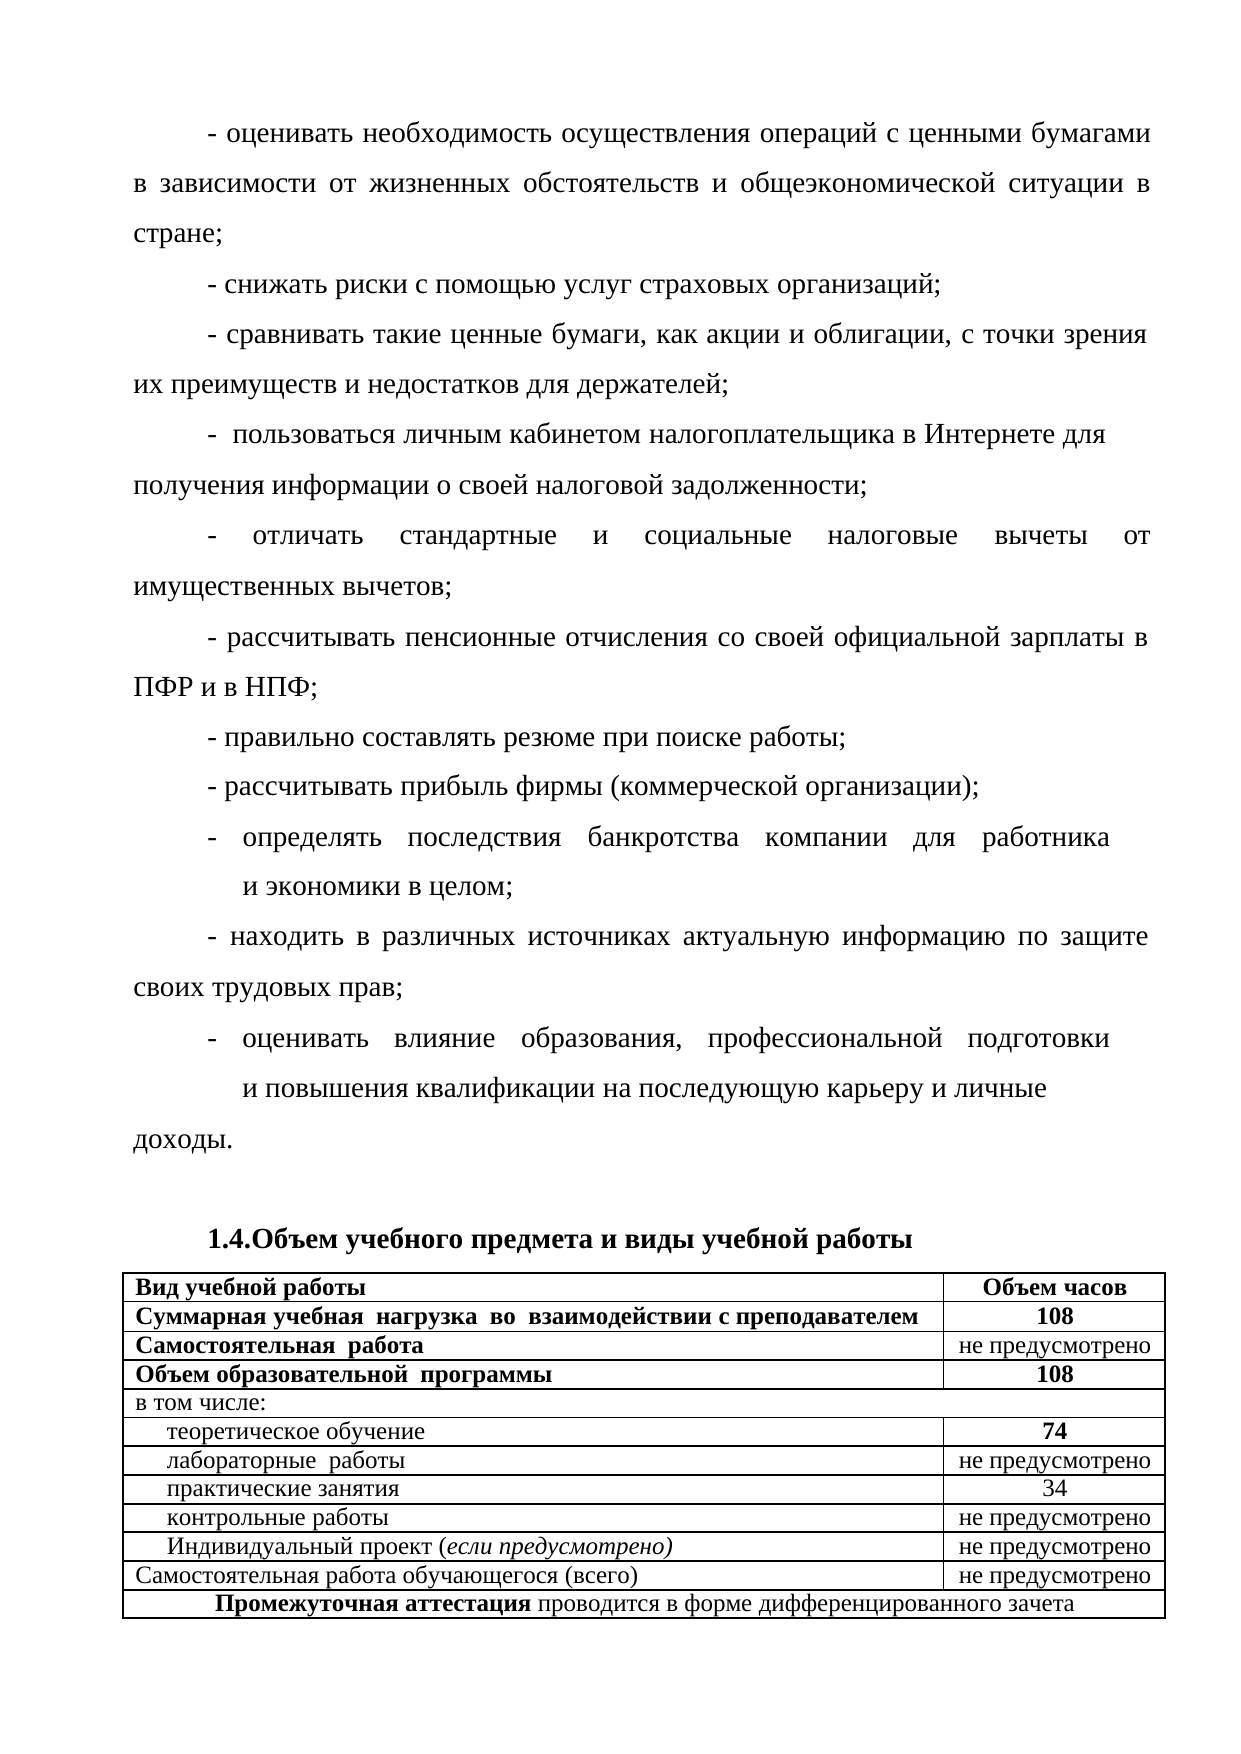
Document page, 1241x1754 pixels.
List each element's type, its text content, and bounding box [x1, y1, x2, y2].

table_cell Индивидуальный проект (если предусмотрено) [124, 1533, 943, 1560]
table_cell не предусмотрено [944, 1562, 1164, 1589]
list отличать стандартные и социальные налоговые вычеты от имущественных вычетов; [133, 517, 1151, 602]
table_cell не предусмотрено [944, 1505, 1164, 1531]
table_cell Самостоятельная работа [124, 1332, 943, 1359]
list определять последствия банкротства компании для работника и экономики в целом; [133, 819, 1151, 902]
list рассчитывать прибыль фирмы (коммерческой организации); [207, 768, 1240, 802]
list оценивать влияние образования, профессиональной подготовки и повышения квалификации на последующую карьеру и личные доходы. [133, 1020, 1151, 1154]
subtitle Объем учебного предмета и виды учебной работы [207, 1221, 1240, 1255]
table_cell Промежуточная аттестация проводится в форме дифференцированного зачета [124, 1591, 1164, 1617]
table_cell 74 [944, 1418, 1164, 1445]
table_cell не предусмотрено [944, 1332, 1164, 1359]
list снижать риски с помощью услуг страховых организаций; [207, 266, 1240, 299]
table_cell 108 [944, 1302, 1164, 1331]
list пользоваться личным кабинетом налогоплательщика в Интернете для получения информации о своей налоговой задолженности; [133, 416, 1151, 500]
table_cell не предусмотрено [944, 1447, 1164, 1474]
table_cell в том числе: [124, 1390, 1164, 1417]
list правильно составлять резюме при поиске работы; [207, 720, 1240, 753]
list оценивать необходимость осуществления операций с ценными бумагами в зависимости от жизненных обстоятельств и общеэкономической ситуации в стране; [133, 115, 1151, 249]
table_header Объем часов [944, 1274, 1164, 1301]
table_cell 108 [944, 1361, 1164, 1388]
table_cell Суммарная учебная нагрузка во взаимодействии с преподавателем [124, 1302, 943, 1331]
table_cell 34 [944, 1476, 1164, 1503]
table_cell контрольные работы [124, 1505, 943, 1531]
table_cell теоретическое обучение [124, 1418, 943, 1445]
table_cell лабораторные работы [124, 1447, 943, 1474]
list сравнивать такие ценные бумаги, как акции и облигации, с точки зрения их преимуществ и недостатков для держателей; [133, 316, 1150, 399]
table_cell Объем образовательной программы [124, 1361, 943, 1388]
list находить в различных источниках актуальную информацию по защите своих трудовых прав; [133, 918, 1151, 1003]
table_header Вид учебной работы [124, 1274, 943, 1301]
table_cell не предусмотрено [944, 1533, 1164, 1560]
list рассчитывать пенсионные отчисления со своей официальной зарплаты в ПФР и в НПФ; [133, 619, 1151, 703]
table_cell практические занятия [124, 1476, 943, 1503]
table_cell Самостоятельная работа обучающегося (всего) [124, 1562, 943, 1589]
